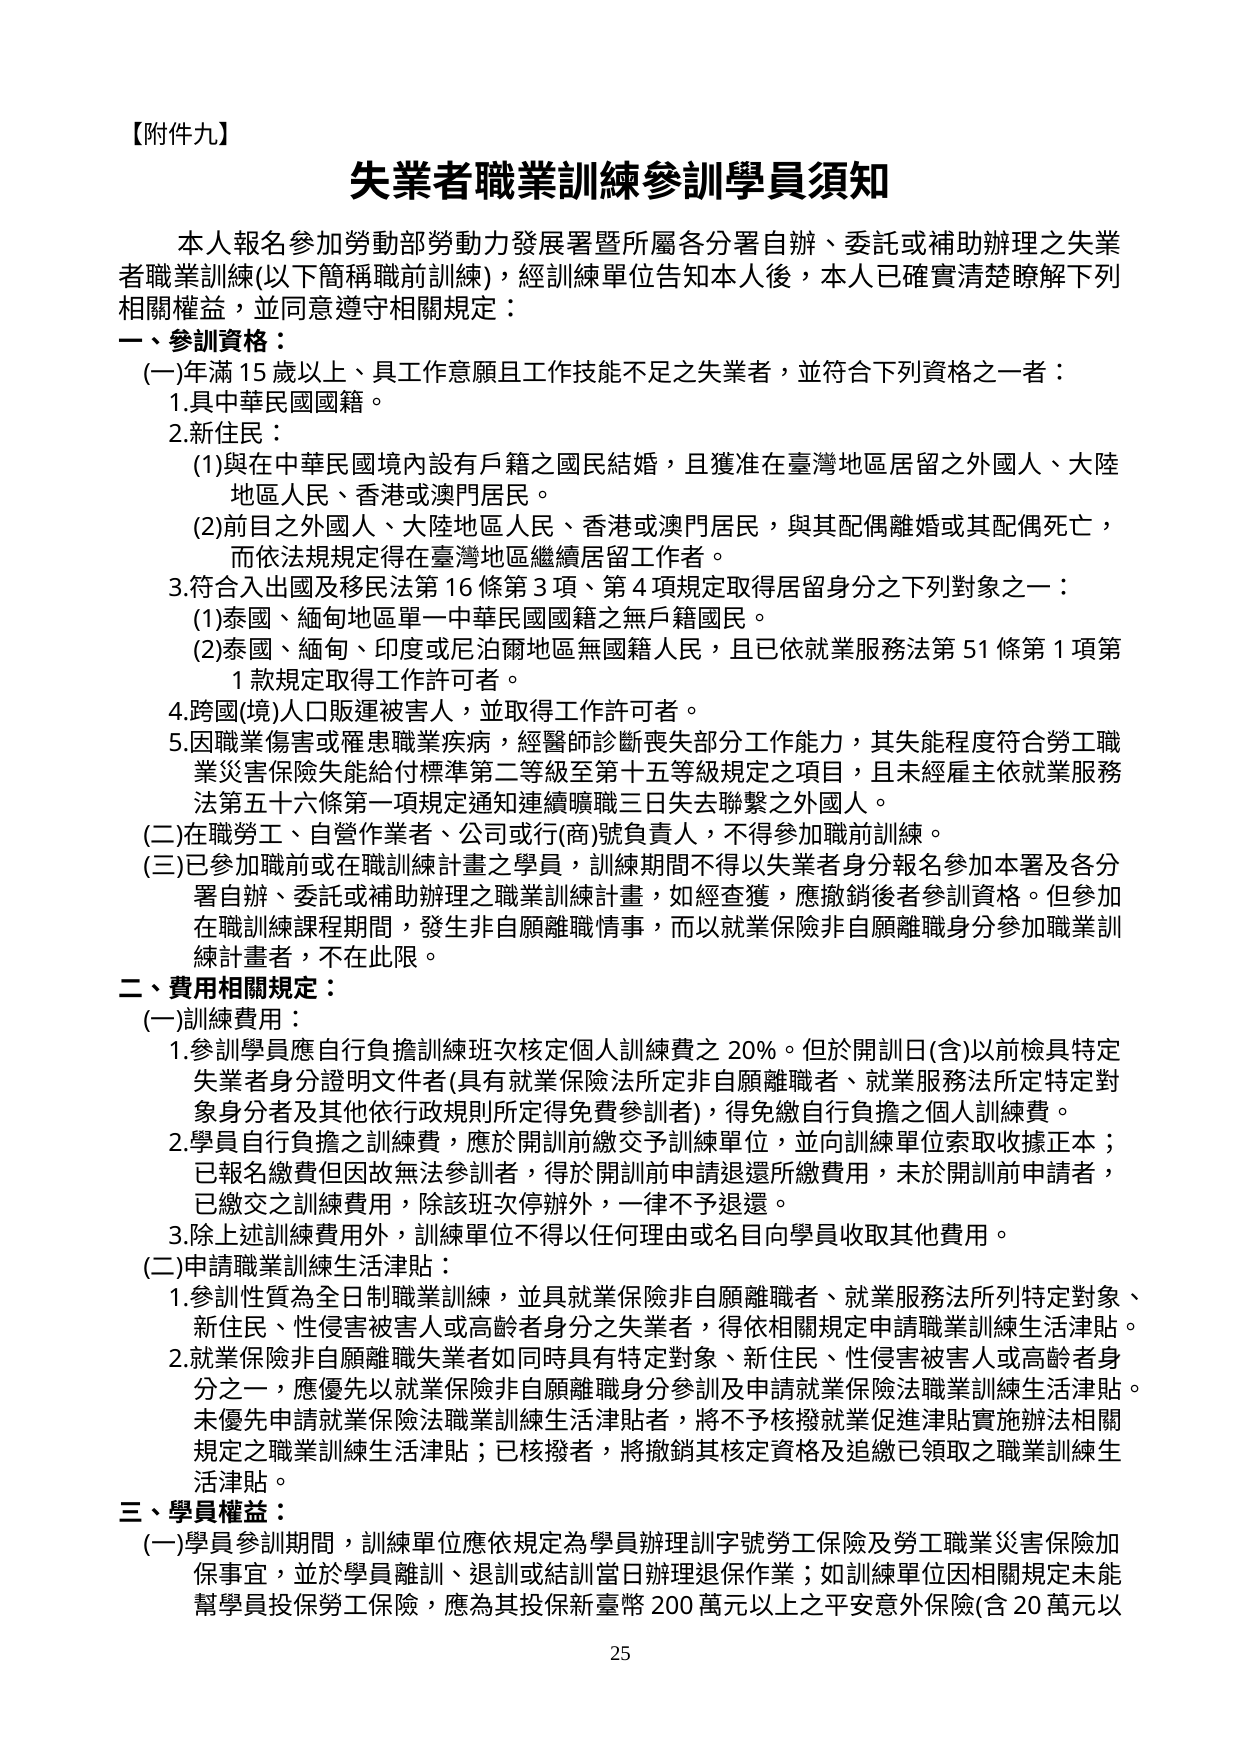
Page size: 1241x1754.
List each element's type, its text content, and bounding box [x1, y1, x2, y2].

text (1)泰國、緬甸地區單一中華民國國籍之無戶籍國民。 [193, 603, 1122, 634]
text 1.參訓學員應自行負擔訓練班次核定個人訓練費之20%。但於開訓日(含)以前檢具特定失業者身分證明文件者(具有就業保險法所定非自願離職者、就業服務法所定特定對象身分者及其他依行政規則所定得免費參訓者)，得免繳自行負擔之個人訓練費。 [168, 1035, 1122, 1127]
text (一)訓練費用： [143, 1004, 1122, 1035]
text (三)已參加職前或在職訓練計畫之學員，訓練期間不得以失業者身分報名參加本署及各分署自辦、委託或補助辦理之職業訓練計畫，如經查獲，應撤銷後者參訓資格。但參加在職訓練課程期間，發生非自願離職情事，而以就業保險非自願離職身分參加職業訓練計畫者，不在此限。 [143, 850, 1122, 973]
text (二)申請職業訓練生活津貼： [143, 1251, 1122, 1281]
text 5.因職業傷害或罹患職業疾病，經醫師診斷喪失部分工作能力，其失能程度符合勞工職業災害保險失能給付標準第二等級至第十五等級規定之項目，且未經雇主依就業服務法第五十六條第一項規定通知連續曠職三日失去聯繫之外國人。 [168, 726, 1122, 819]
text 2.學員自行負擔之訓練費，應於開訓前繳交予訓練單位，並向訓練單位索取收據正本；已報名繳費但因故無法參訓者，得於開訓前申請退還所繳費用，未於開訓前申請者，已繳交之訓練費用，除該班次停辦外，一律不予退還。 [168, 1127, 1122, 1220]
text (2)泰國、緬甸、印度或尼泊爾地區無國籍人民，且已依就業服務法第51條第1項第1款規定取得工作許可者。 [193, 634, 1122, 696]
text (1)與在中華民國境內設有戶籍之國民結婚，且獲准在臺灣地區居留之外國人、大陸地區人民、香港或澳門居民。 [193, 449, 1122, 511]
text 1.參訓性質為全日制職業訓練，並具就業保險非自願離職者、就業服務法所列特定對象、新住民、性侵害被害人或高齡者身分之失業者，得依相關規定申請職業訓練生活津貼。 [168, 1281, 1122, 1343]
text 本人報名參加勞動部勞動力發展署暨所屬各分署自辦、委託或補助辦理之失業者職業訓練(以下簡稱職前訓練)，經訓練單位告知本人後，本人已確實清楚瞭解下列相關權益，並同意遵守相關規定： [118, 227, 1122, 326]
text 3.除上述訓練費用外，訓練單位不得以任何理由或名目向學員收取其他費用。 [168, 1220, 1122, 1251]
text 二、費用相關規定： [118, 973, 1122, 1004]
text (一)年滿15歲以上、具工作意願且工作技能不足之失業者，並符合下列資格之一者： [143, 356, 1122, 387]
text 1.具中華民國國籍。 [168, 387, 1122, 418]
text 3.符合入出國及移民法第16條第3項、第4項規定取得居留身分之下列對象之一： [168, 572, 1122, 603]
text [143, 1528, 1122, 1621]
text 失業者職業訓練參訓學員須知 [118, 148, 1122, 208]
text (2)前目之外國人、大陸地區人民、香港或澳門居民，與其配偶離婚或其配偶死亡，而依法規規定得在臺灣地區繼續居留工作者。 [193, 511, 1122, 572]
text 三、學員權益： [118, 1497, 1122, 1528]
text (二)在職勞工、自營作業者、公司或行(商)號負責人，不得參加職前訓練。 [143, 819, 1122, 850]
text 4.跨國(境)人口販運被害人，並取得工作許可者。 [168, 696, 1122, 726]
text 【附件九】 [118, 127, 1122, 148]
text 2.就業保險非自願離職失業者如同時具有特定對象、新住民、性侵害被害人或高齡者身分之一，應優先以就業保險非自願離職身分參訓及申請就業保險法職業訓練生活津貼。未優先申請就業保險法職業訓練生活津貼者，將不予核撥就業促進津貼實施辦法相關規定之職業訓練生活津貼；已核撥者，將撤銷其核定資格及追繳已領取之職業訓練生活津貼。 [168, 1343, 1122, 1497]
text 2.新住民： [168, 418, 1122, 449]
text 一、參訓資格： [118, 326, 1122, 356]
